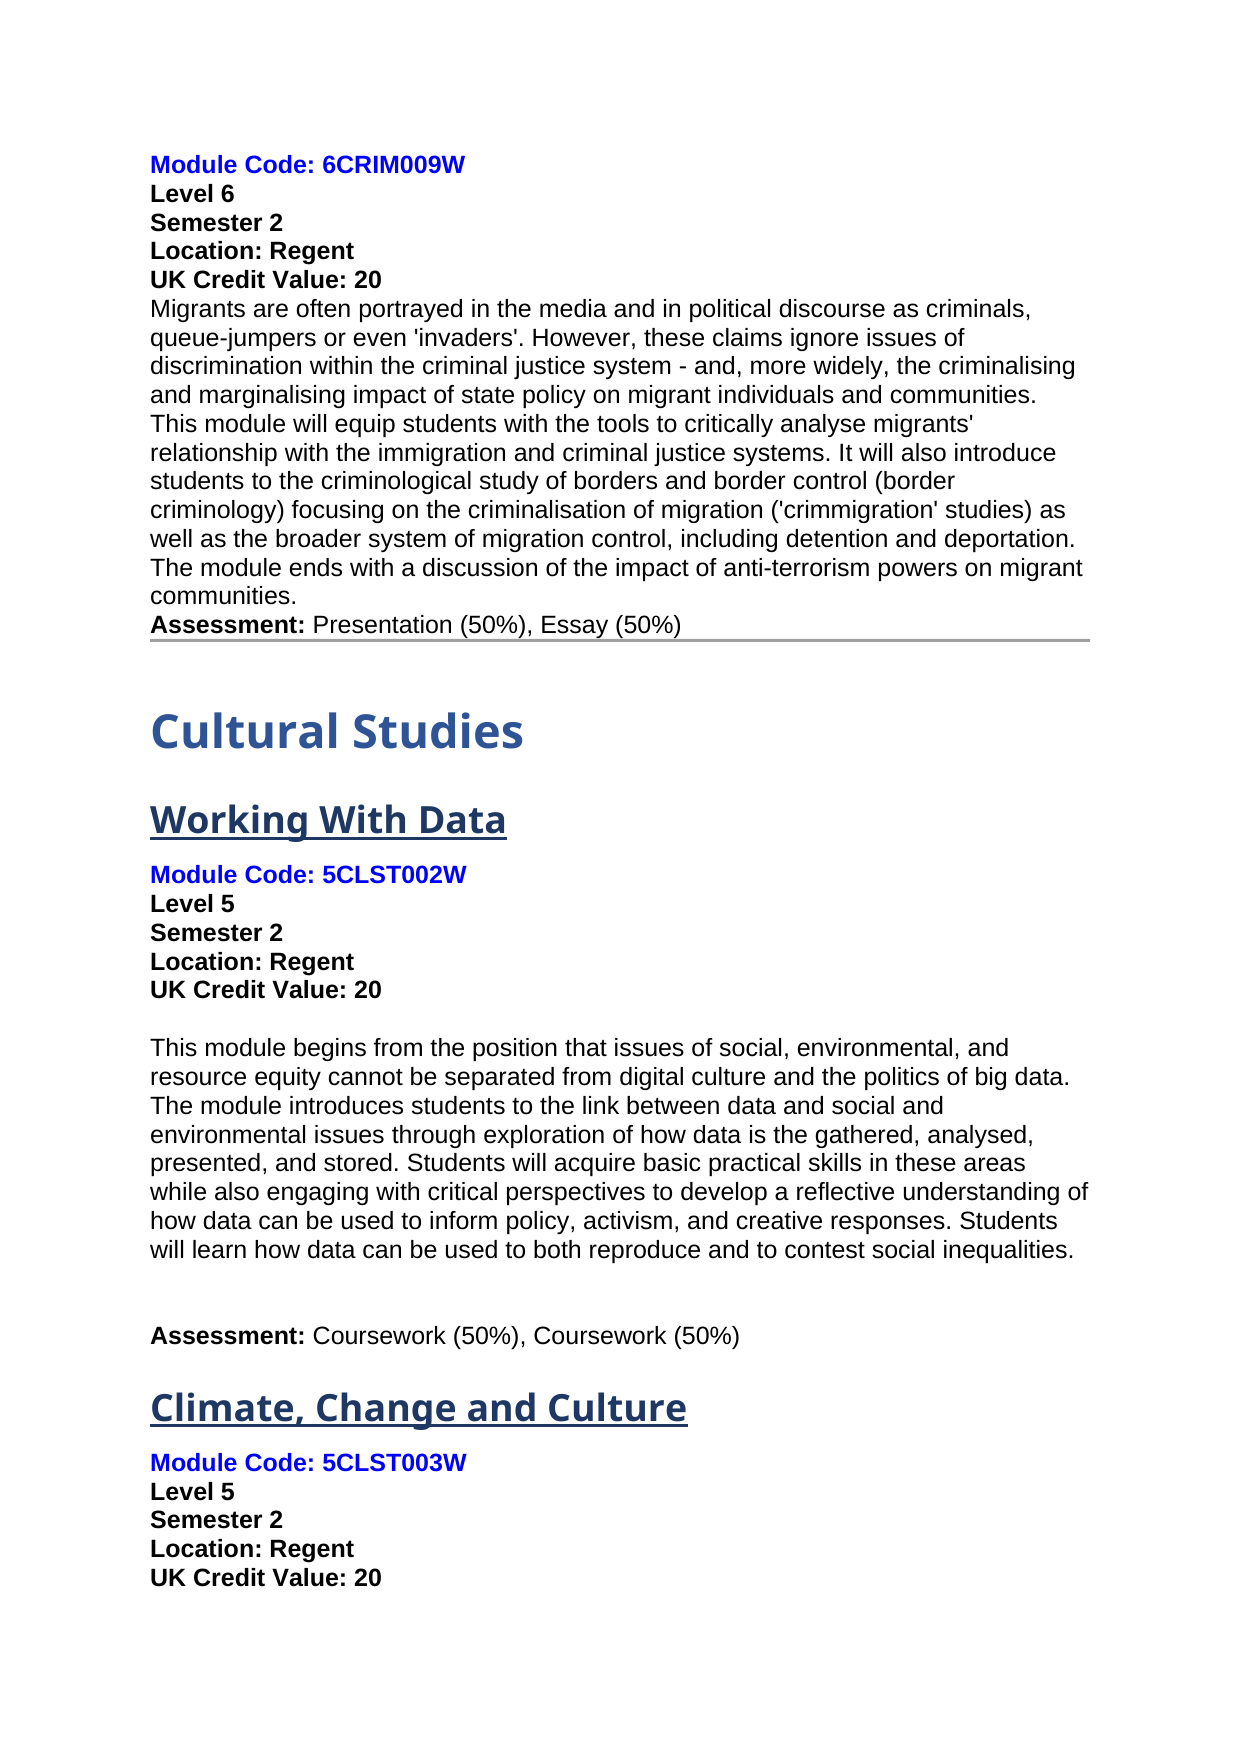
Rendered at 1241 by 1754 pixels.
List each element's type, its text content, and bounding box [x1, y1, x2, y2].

text This module begins from the position that issues of social, environmental, and resource equity cannot be separated from digital culture and the politics of big data. The module introduces students to the link between data and social and environmental issues through exploration of how data is the gathered, analysed, presented, and stored. Students will acquire basic practical skills in these areas while also engaging with critical perspectives to develop a reflective understanding of how data can be used to inform policy, activism, and creative responses. Students will learn how data can be used to both reproduce and to contest social inequalities. [150, 1033, 1090, 1263]
subtitle Cultural Studies [150, 699, 1090, 763]
text Assessment: Coursework (50%), Coursework (50%) [150, 1293, 1090, 1350]
text Module Code: 5CLST002W [150, 861, 1090, 889]
text Semester 2 [150, 918, 1090, 947]
text Location: Regent [150, 236, 1090, 265]
text Semester 2 [150, 1506, 1090, 1534]
text Module Code: 5CLST003W [150, 1448, 1090, 1477]
subtitle Working With Data [150, 794, 1090, 845]
text UK Credit Value: 20 [150, 1563, 1090, 1592]
subtitle Climate, Change and Culture [150, 1381, 1090, 1432]
text Semester 2 [150, 207, 1090, 236]
text Migrants are often portrayed in the media and in political discourse as criminals, queue-jumpers or even 'invaders'. However, these claims ignore issues of discrimination within the criminal justice system - and, more widely, the criminalising and marginalising impact of state policy on migrant individuals and communities. This module will equip students with the tools to critically analyse migrants' relationship with the immigration and criminal justice systems. It will also introduce students to the criminological study of borders and border control (border criminology) focusing on the criminalisation of migration ('crimmigration' studies) as well as the broader system of migration control, including detention and deportation. The module ends with a discussion of the impact of anti-terrorism powers on migrant communities. Assessment: Presentation (50%), Essay (50%) [150, 294, 1090, 638]
text Level 5 [150, 1477, 1090, 1506]
text Module Code: 6CRIM009W [150, 150, 1090, 179]
text Location: Regent [150, 1534, 1090, 1563]
text Level 5 [150, 889, 1090, 918]
text Level 6 [150, 179, 1090, 207]
text UK Credit Value: 20 [150, 265, 1090, 294]
text UK Credit Value: 20 [150, 976, 1090, 1004]
text Location: Regent [150, 947, 1090, 976]
